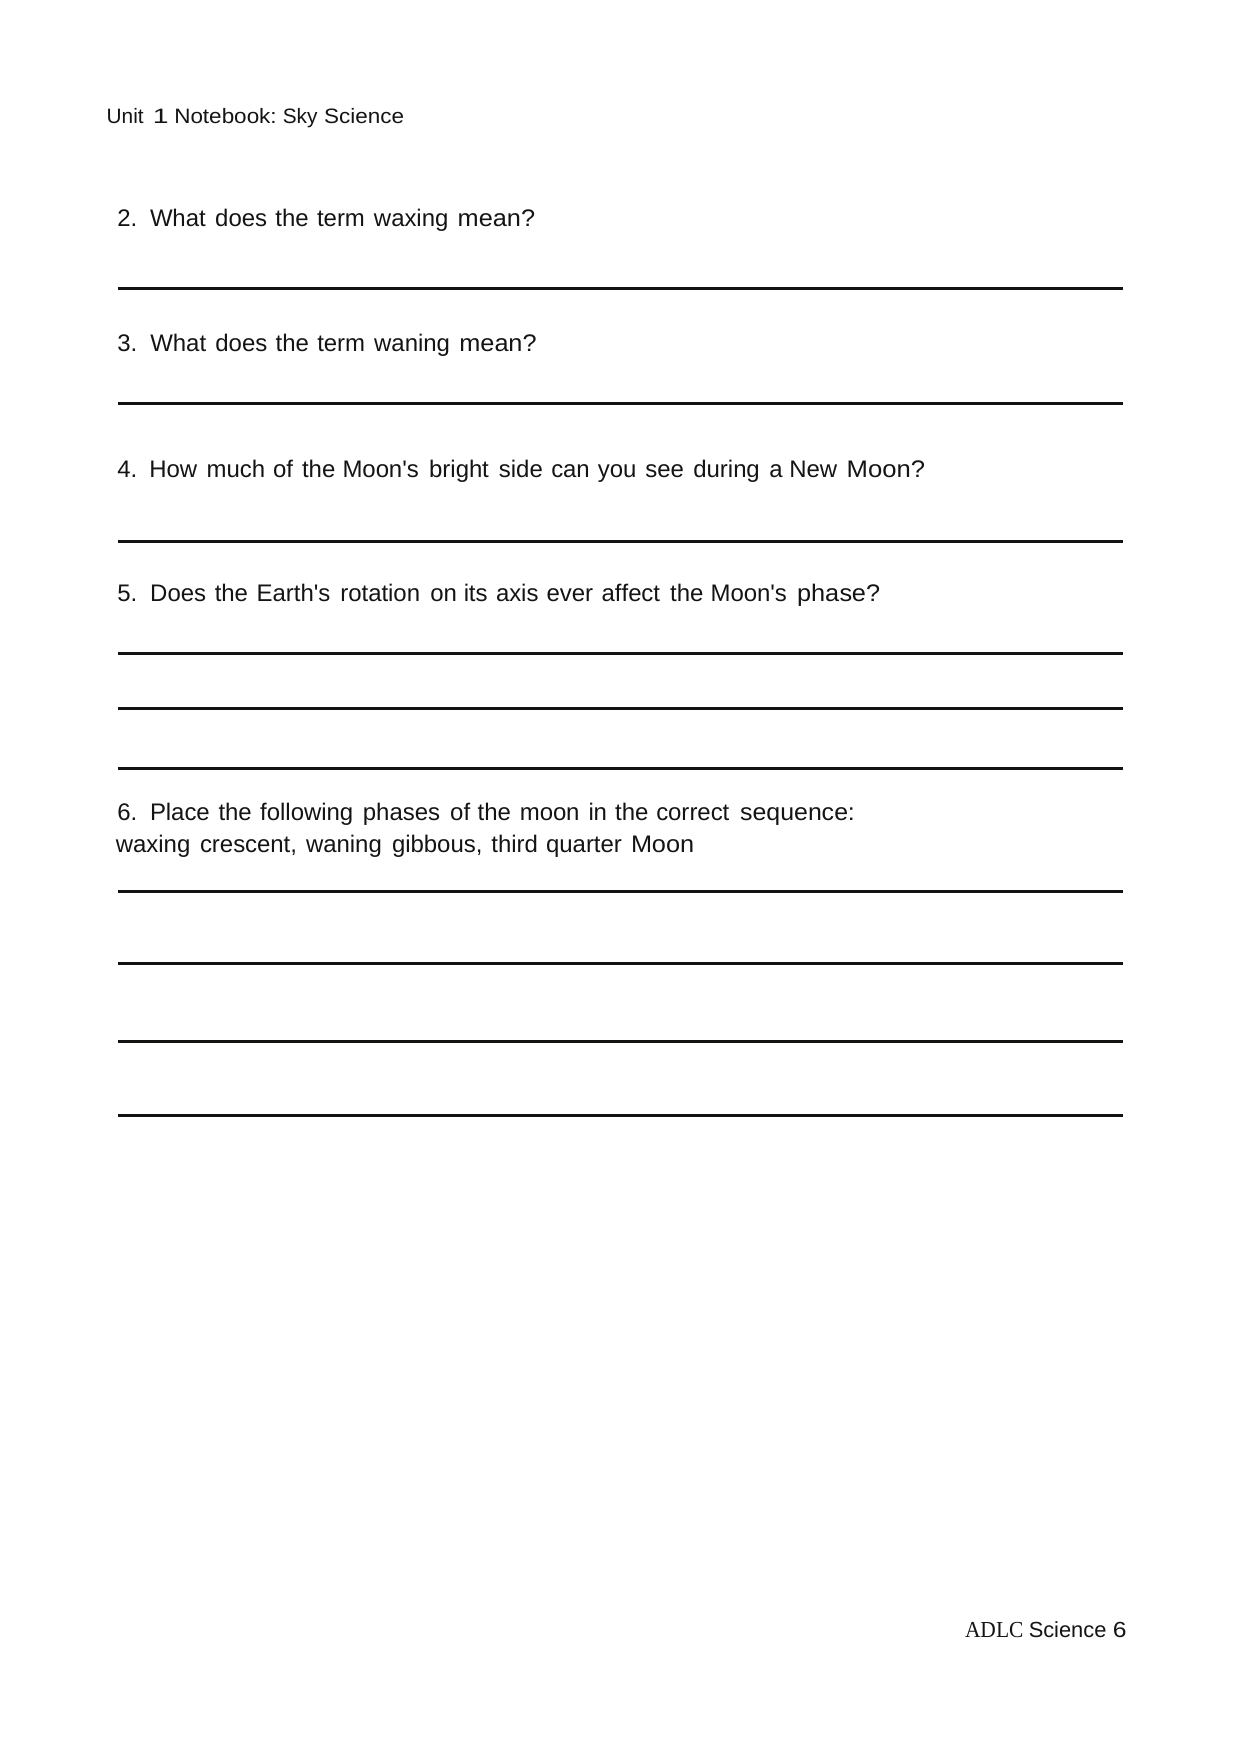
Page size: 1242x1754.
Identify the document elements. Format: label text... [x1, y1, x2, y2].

text 6. Place the following phases of the moon in the correct sequence: [117, 798, 1150, 826]
text 5. Does the Earth's rotation on its axis ever affect the Moon's phase? [117, 579, 1150, 607]
text 4. How much of the Moon's bright side can you see during a New Moon? [117, 454, 1150, 482]
text waxing crescent, waning gibbous, third quarter Moon [116, 830, 1150, 857]
text 3. What does the term waning mean? [117, 329, 1150, 357]
text 2. What does the term waxing mean? [117, 204, 1150, 232]
